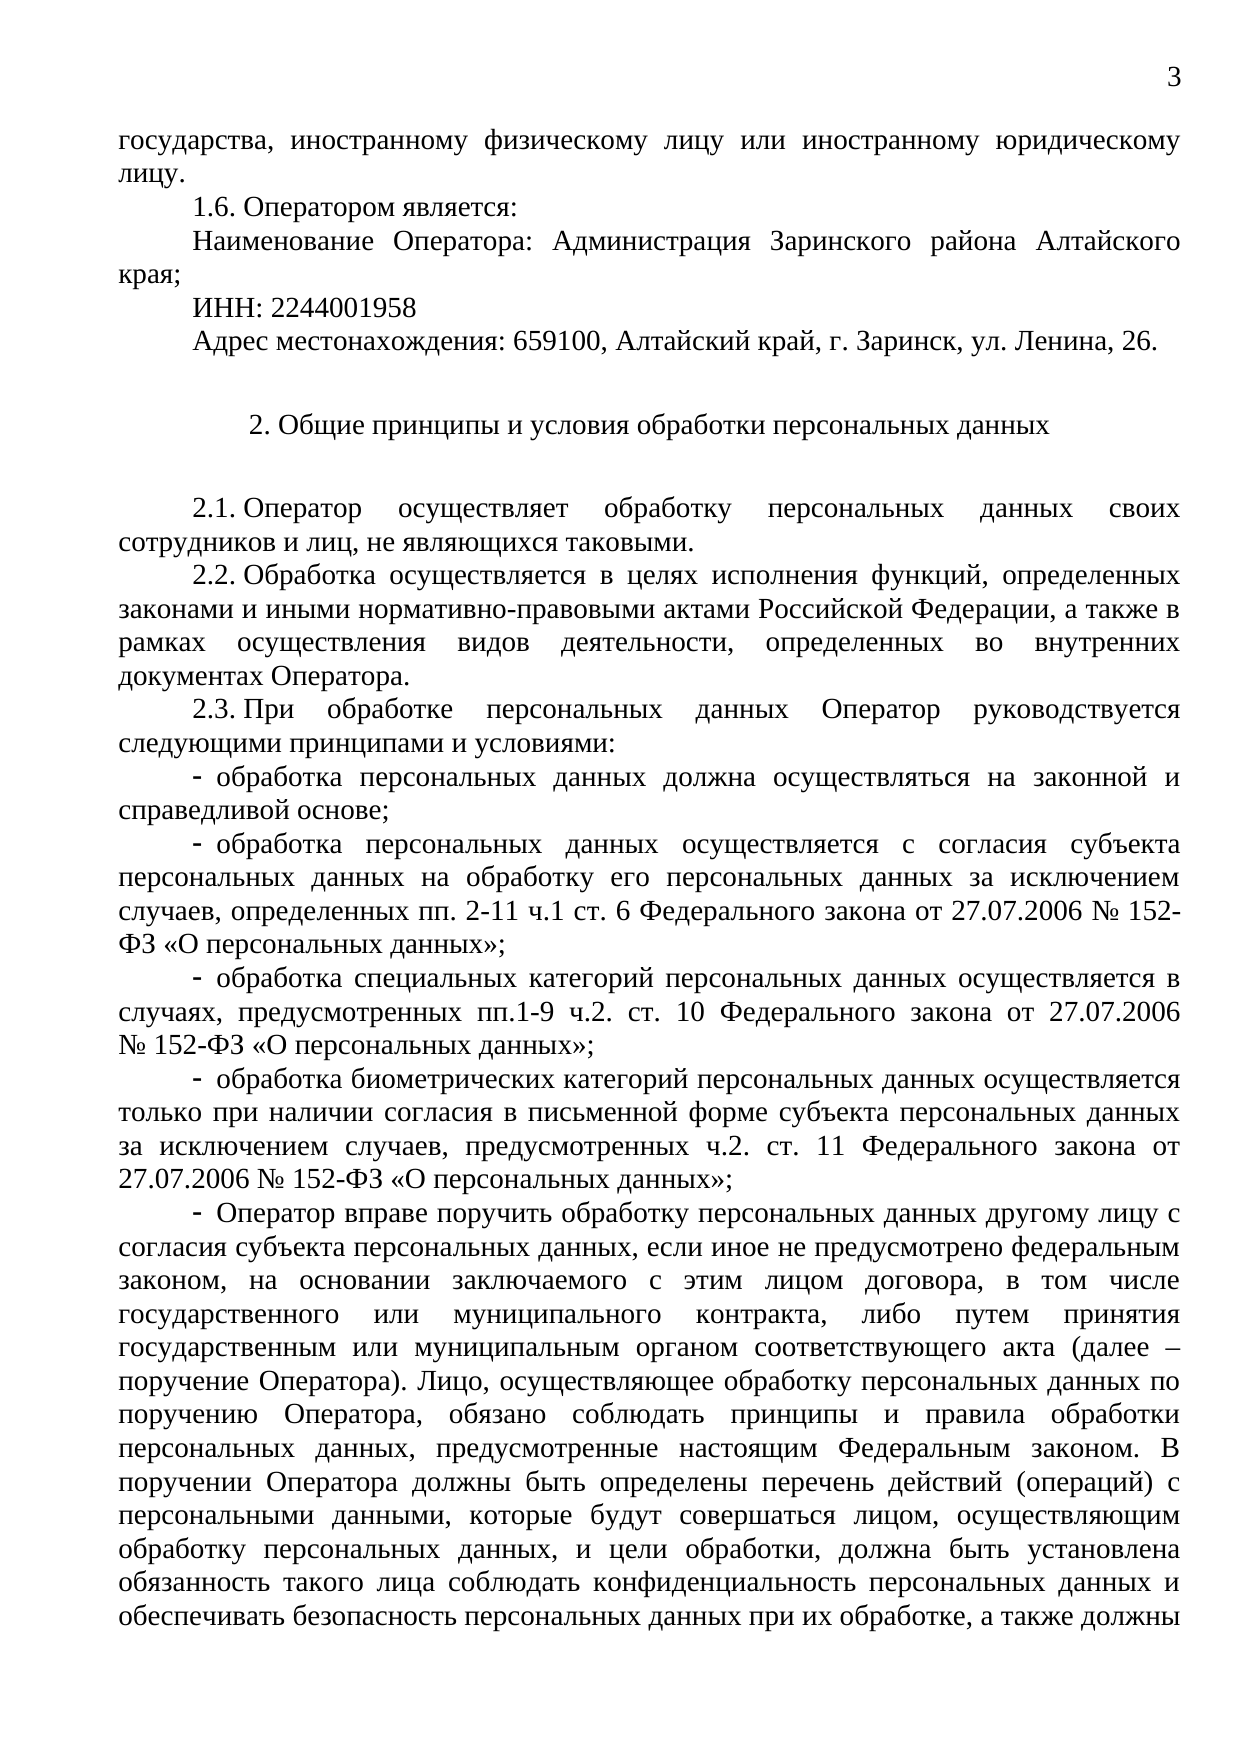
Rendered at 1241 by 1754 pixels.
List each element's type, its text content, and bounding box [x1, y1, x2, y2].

list Оператором является: [118, 189, 1181, 223]
list Оператор осуществляет обработку персональных данных своих сотрудников и лиц, не являющихся таковыми. [118, 490, 1181, 557]
list обработка биометрических категорий персональных данных осуществляется только при наличии согласия в письменной форме субъекта персональных данных за исключением случаев, предусмотренных ч.2. ст. 11 Федерального закона от 27.07.2006 № 152-ФЗ «О персональных данных»; [118, 1061, 1181, 1195]
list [118, 1195, 1181, 1631]
text ИНН: 2244001958 [118, 290, 1181, 323]
list При обработке персональных данных Оператор руководствуется следующими принципами и условиями: [118, 692, 1181, 759]
list обработка персональных данных должна осуществляться на законной и справедливой основе; [118, 759, 1181, 826]
text Наименование Оператора: Администрация Заринского района Алтайского края; [118, 223, 1181, 290]
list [118, 122, 1181, 189]
list Общие принципы и условия обработки персональных данных [118, 407, 1181, 440]
list Обработка осуществляется в целях исполнения функций, определенных законами и иными нормативно-правовыми актами Российской Федерации, а также в рамках осуществления видов деятельности, определенных во внутренних документах Оператора. [118, 557, 1181, 692]
list обработка специальных категорий персональных данных осуществляется в случаях, предусмотренных пп.1-9 ч.2. ст. 10 Федерального закона от 27.07.2006 № 152-ФЗ «О персональных данных»; [118, 960, 1181, 1061]
list обработка персональных данных осуществляется с согласия субъекта персональных данных на обработку его персональных данных за исключением случаев, определенных пп. 2-11 ч.1 ст. 6 Федерального закона от 27.07.2006 № 152-ФЗ «О персональных данных»; [118, 826, 1181, 960]
text Адрес местонахождения: 659100, Алтайский край, г. Заринск, ул. Ленина, 26. [118, 323, 1181, 357]
